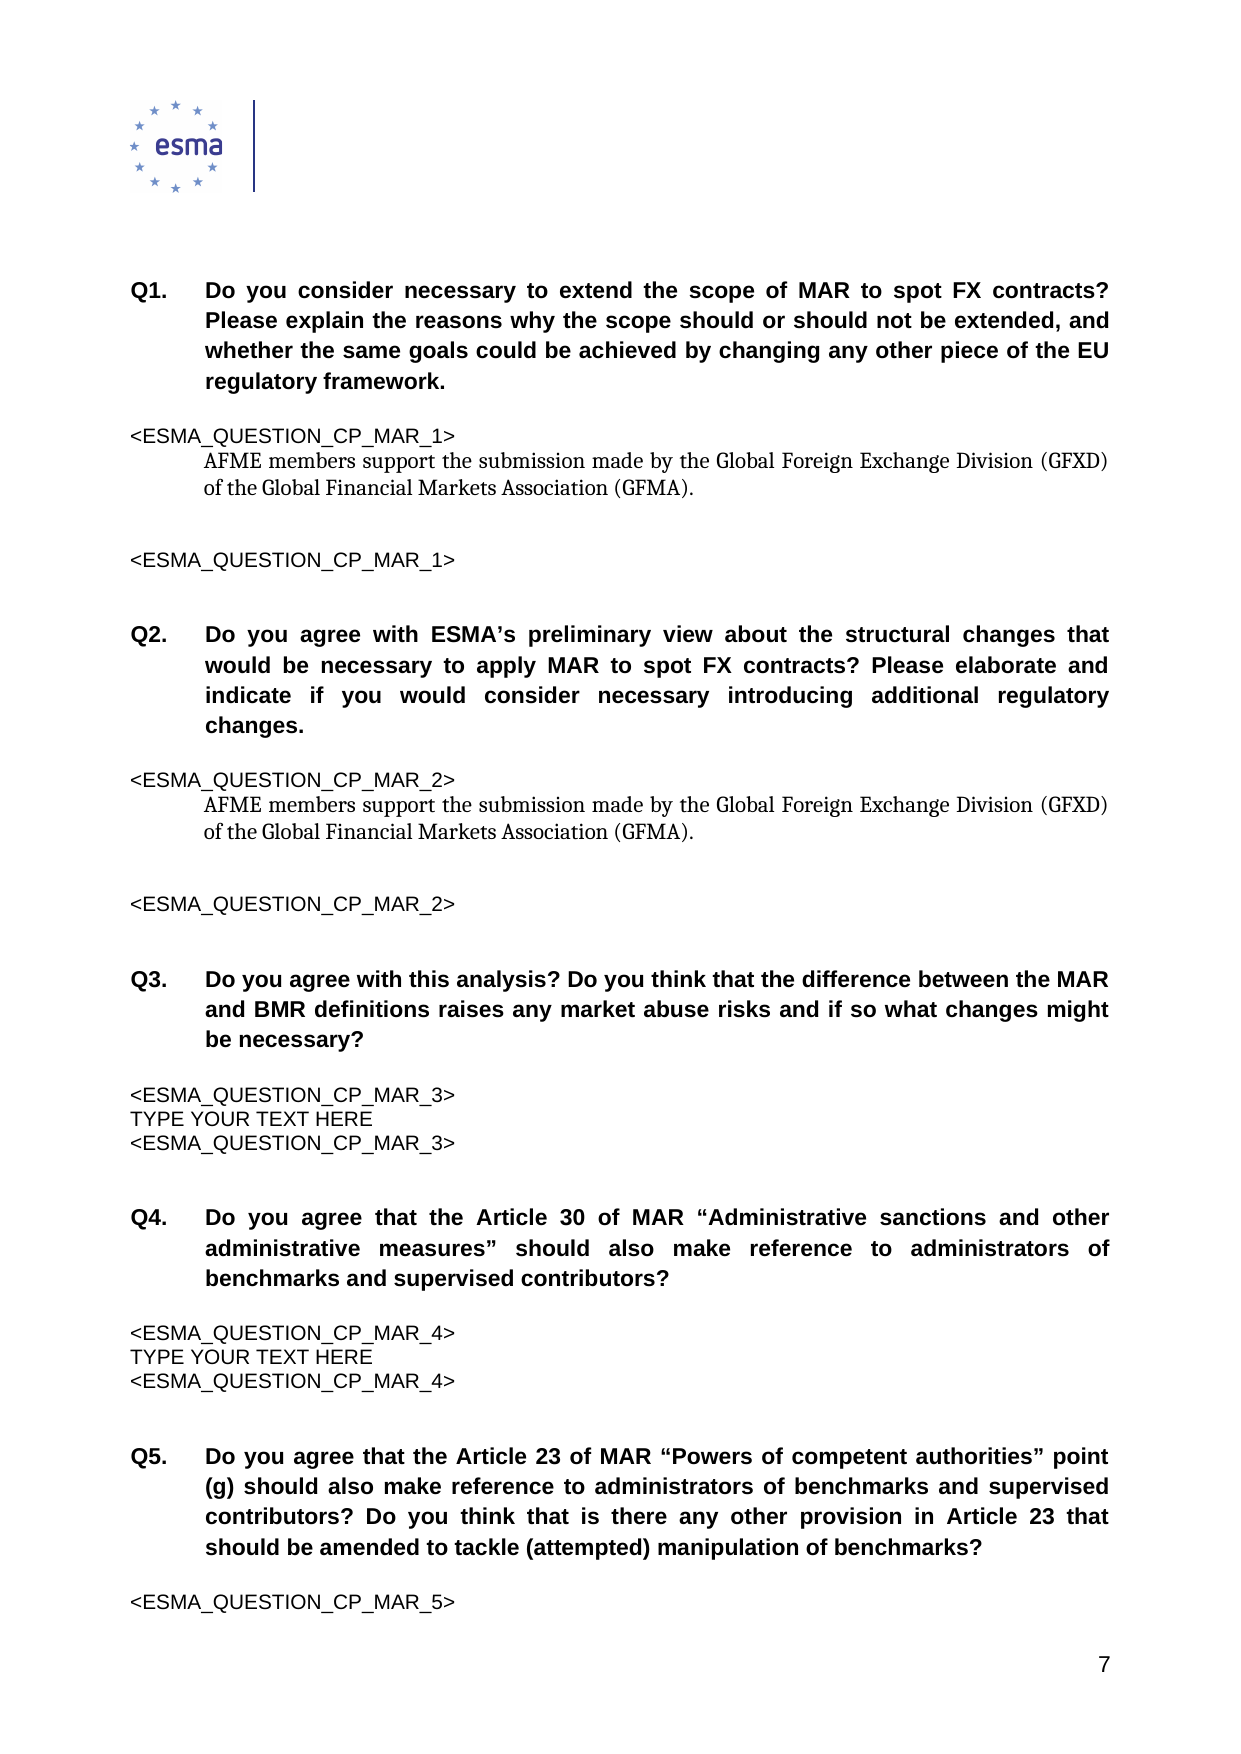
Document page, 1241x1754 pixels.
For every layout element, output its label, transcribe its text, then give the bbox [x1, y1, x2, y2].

text TYPE YOUR TEXT HERE [130, 1345, 1110, 1369]
text Do you agree that the Article 30 of MAR “Administrative sanctions and other administrative measures” should also make reference to administrators of benchmarks and supervised contributors? [167, 1204, 1110, 1291]
text <ESMA_QUESTION_CP_MAR_4> [130, 1321, 1110, 1345]
text <ESMA_QUESTION_CP_MAR_3> [130, 1082, 1110, 1106]
text Do you agree with this analysis? Do you think that the difference between the MAR and BMR definitions raises any market abuse risks and if so what changes might be necessary? [167, 966, 1110, 1053]
text TYPE YOUR TEXT HERE [130, 1106, 1110, 1130]
text <ESMA_QUESTION_CP_MAR_4> [130, 1369, 1110, 1393]
text <ESMA_QUESTION_CP_MAR_5> [130, 1590, 1110, 1614]
text AFME members support the submission made by the Global Foreign Exchange Division (GFXD) of the Global Financial Markets Association (GFMA). [203, 448, 1110, 501]
text AFME members support the submission made by the Global Foreign Exchange Division (GFXD) of the Global Financial Markets Association (GFMA). [203, 792, 1110, 845]
text Do you agree that the Article 23 of MAR “Powers of competent authorities” point (g) should also make reference to administrators of benchmarks and supervised contributors? Do you think that is there any other provision in Article 23 that should be amended to tackle (attempted) manipulation of benchmarks? [167, 1443, 1110, 1560]
text Do you agree with ESMA’s preliminary view about the structural changes that would be necessary to apply MAR to spot FX contracts? Please elaborate and indicate if you would consider necessary introducing additional regulatory changes. [167, 621, 1110, 738]
text <ESMA_QUESTION_CP_MAR_1> [130, 424, 1110, 448]
text <ESMA_QUESTION_CP_MAR_3> [130, 1130, 1110, 1154]
text <ESMA_QUESTION_CP_MAR_1> [130, 547, 1110, 571]
text <ESMA_QUESTION_CP_MAR_2> [130, 892, 1110, 916]
text Do you consider necessary to extend the scope of MAR to spot FX contracts? Please explain the reasons why the scope should or should not be extended, and whether the same goals could be achieved by changing any other piece of the EU regulatory framework. [167, 277, 1110, 394]
text <ESMA_QUESTION_CP_MAR_2> [130, 768, 1110, 792]
picture [129, 100, 223, 193]
